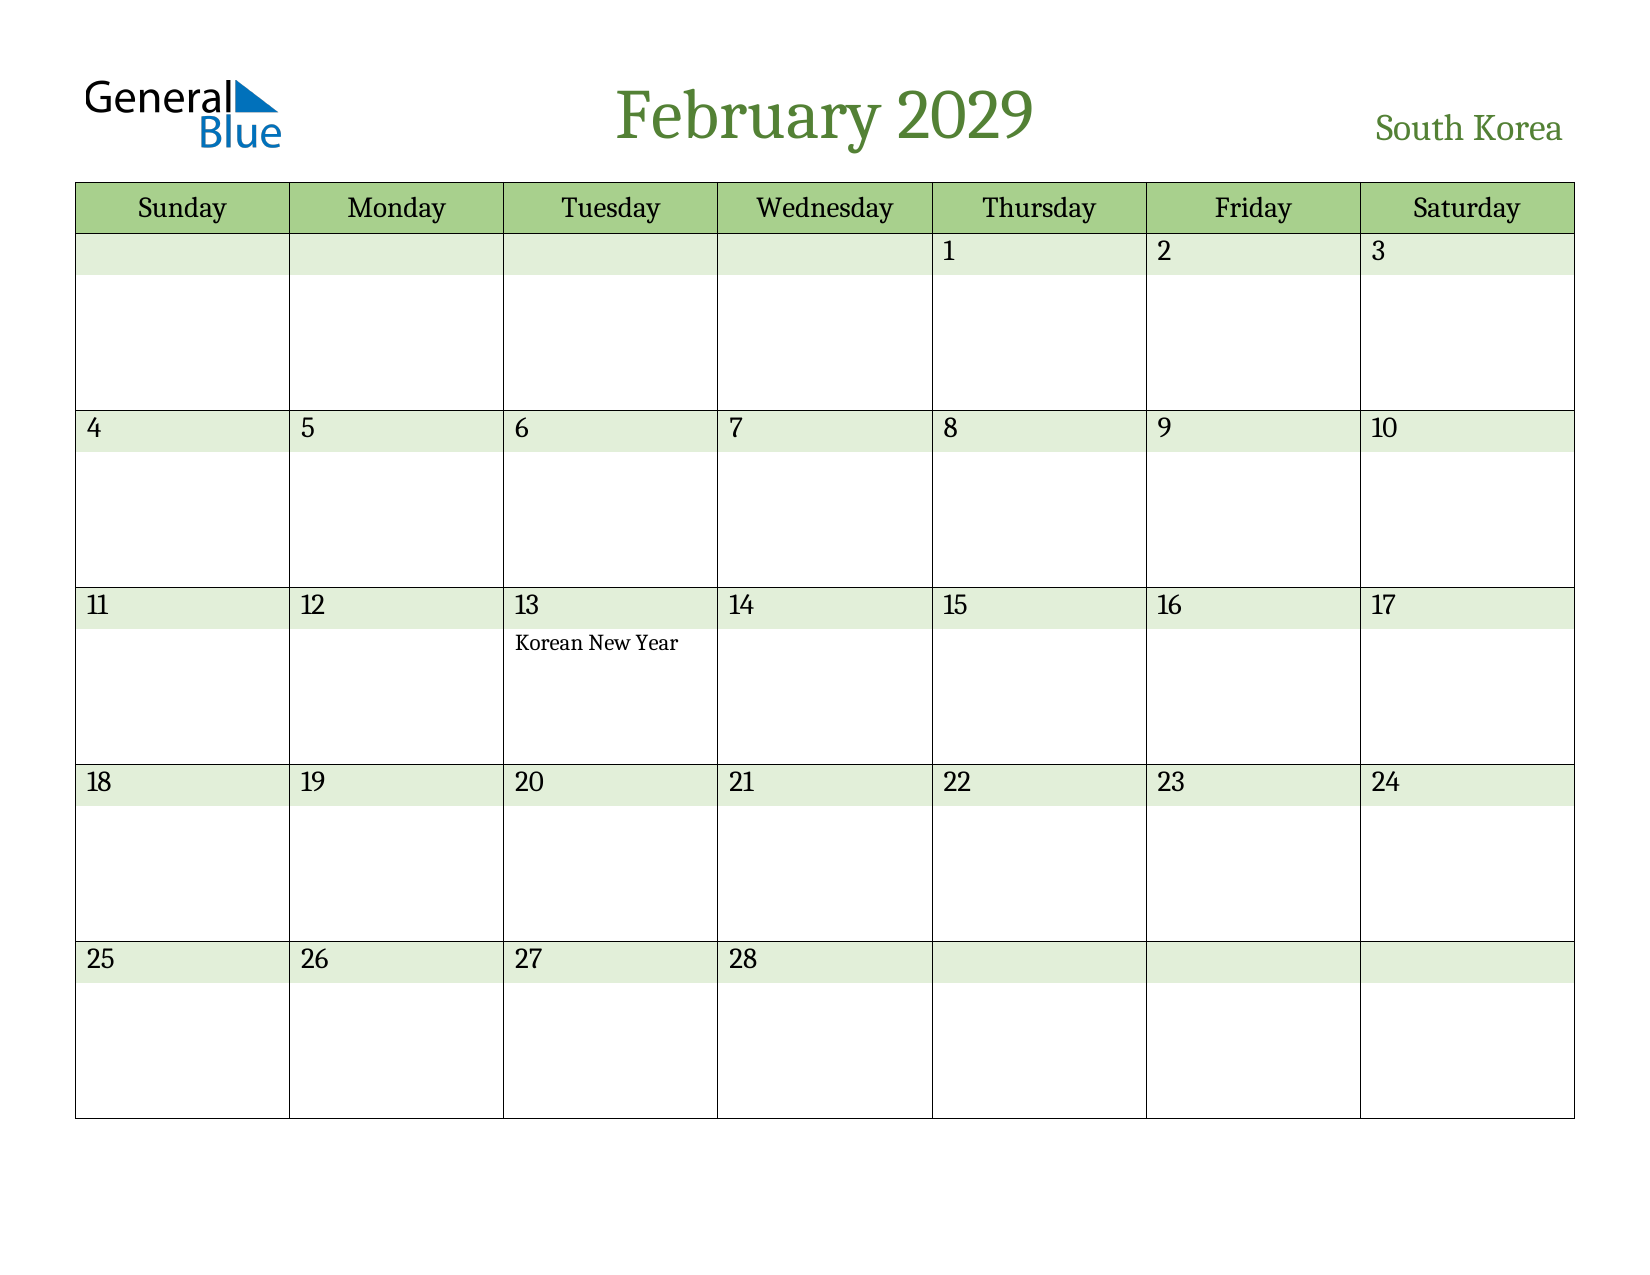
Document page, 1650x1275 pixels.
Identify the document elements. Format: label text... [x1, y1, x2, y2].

table_cell [718, 629, 932, 764]
table_cell [1361, 629, 1574, 764]
table_cell 10 [1361, 411, 1574, 452]
table_cell [933, 983, 1146, 1118]
table_cell [1361, 452, 1574, 587]
table_cell [1361, 942, 1574, 983]
table_cell [1147, 629, 1360, 764]
table_cell 1 [933, 234, 1146, 275]
table_cell 11 [76, 588, 289, 629]
table_cell [504, 806, 717, 941]
table_cell 28 [718, 942, 932, 983]
table_cell [718, 234, 932, 275]
table_cell Sunday [76, 183, 289, 233]
table_cell 27 [504, 942, 717, 983]
table_cell [933, 452, 1146, 587]
table_cell Tuesday [504, 183, 717, 233]
table_cell [504, 452, 717, 587]
table_cell [504, 275, 717, 410]
picture [86, 80, 281, 148]
table_cell [290, 234, 503, 275]
table_cell [1147, 452, 1360, 587]
table_cell [504, 983, 717, 1118]
table_cell Thursday [933, 183, 1146, 233]
table_cell [933, 275, 1146, 410]
table_cell [933, 806, 1146, 941]
table_cell [290, 275, 503, 410]
table_cell [718, 275, 932, 410]
table_cell [504, 234, 717, 275]
table_cell 19 [290, 765, 503, 806]
table_cell [76, 983, 289, 1118]
table_cell 2 [1147, 234, 1360, 275]
table_cell [290, 983, 503, 1118]
table_cell [933, 629, 1146, 764]
table_cell [290, 629, 503, 764]
table_cell 23 [1147, 765, 1360, 806]
table_cell 16 [1147, 588, 1360, 629]
table_cell 7 [718, 411, 932, 452]
table_cell [76, 452, 289, 587]
table_cell [1147, 806, 1360, 941]
table_cell [76, 629, 289, 764]
table_cell [290, 452, 503, 587]
table_cell 12 [290, 588, 503, 629]
table_cell 15 [933, 588, 1146, 629]
table_cell 6 [504, 411, 717, 452]
table_cell [933, 942, 1146, 983]
table_cell [718, 452, 932, 587]
table_cell Wednesday [718, 183, 932, 233]
table_cell Saturday [1361, 183, 1574, 233]
table_cell [76, 275, 289, 410]
table_cell 26 [290, 942, 503, 983]
table_cell 24 [1361, 765, 1574, 806]
table_cell 21 [718, 765, 932, 806]
table_cell Korean New Year [504, 629, 717, 764]
table_cell [1361, 275, 1574, 410]
table_header [76, 75, 503, 182]
table_cell 3 [1361, 234, 1574, 275]
table_cell 9 [1147, 411, 1360, 452]
table_cell Monday [290, 183, 503, 233]
table_cell [76, 806, 289, 941]
table_cell 14 [718, 588, 932, 629]
table_cell 25 [76, 942, 289, 983]
table_cell 8 [933, 411, 1146, 452]
table_cell 18 [76, 765, 289, 806]
table_cell [76, 234, 289, 275]
table_cell [718, 983, 932, 1118]
table_cell [1147, 983, 1360, 1118]
table_cell 5 [290, 411, 503, 452]
table_header South Korea [1146, 75, 1574, 182]
table_cell 4 [76, 411, 289, 452]
table_cell 22 [933, 765, 1146, 806]
table_header February 2029 [504, 75, 1146, 182]
table_cell 17 [1361, 588, 1574, 629]
table_cell [718, 806, 932, 941]
table_cell [1147, 942, 1360, 983]
table_cell 20 [504, 765, 717, 806]
table_cell [1361, 983, 1574, 1118]
table_cell [290, 806, 503, 941]
table_cell Friday [1147, 183, 1360, 233]
table_cell [1361, 806, 1574, 941]
table_cell [1147, 275, 1360, 410]
table_cell 13 [504, 588, 717, 629]
